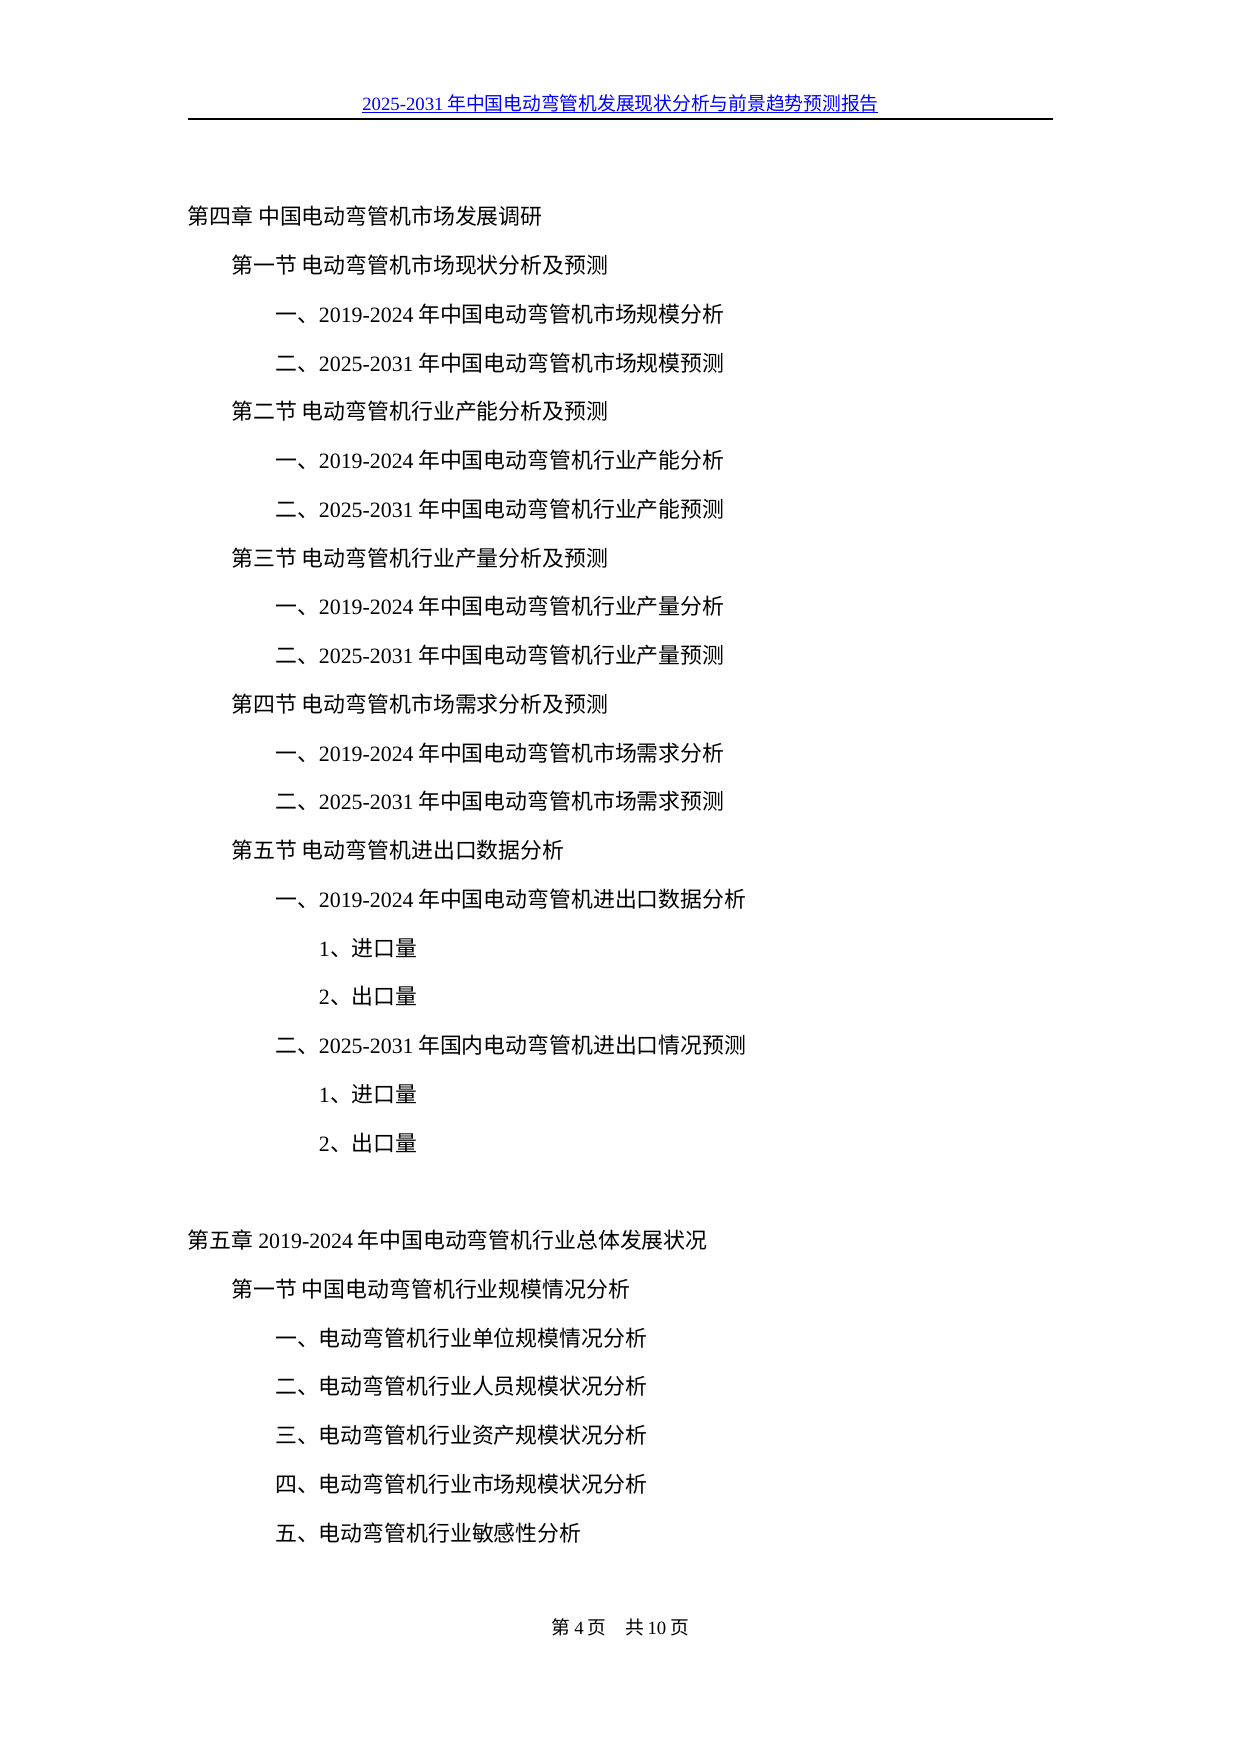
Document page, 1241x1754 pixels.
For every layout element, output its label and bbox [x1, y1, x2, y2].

text [187, 150, 1053, 1548]
